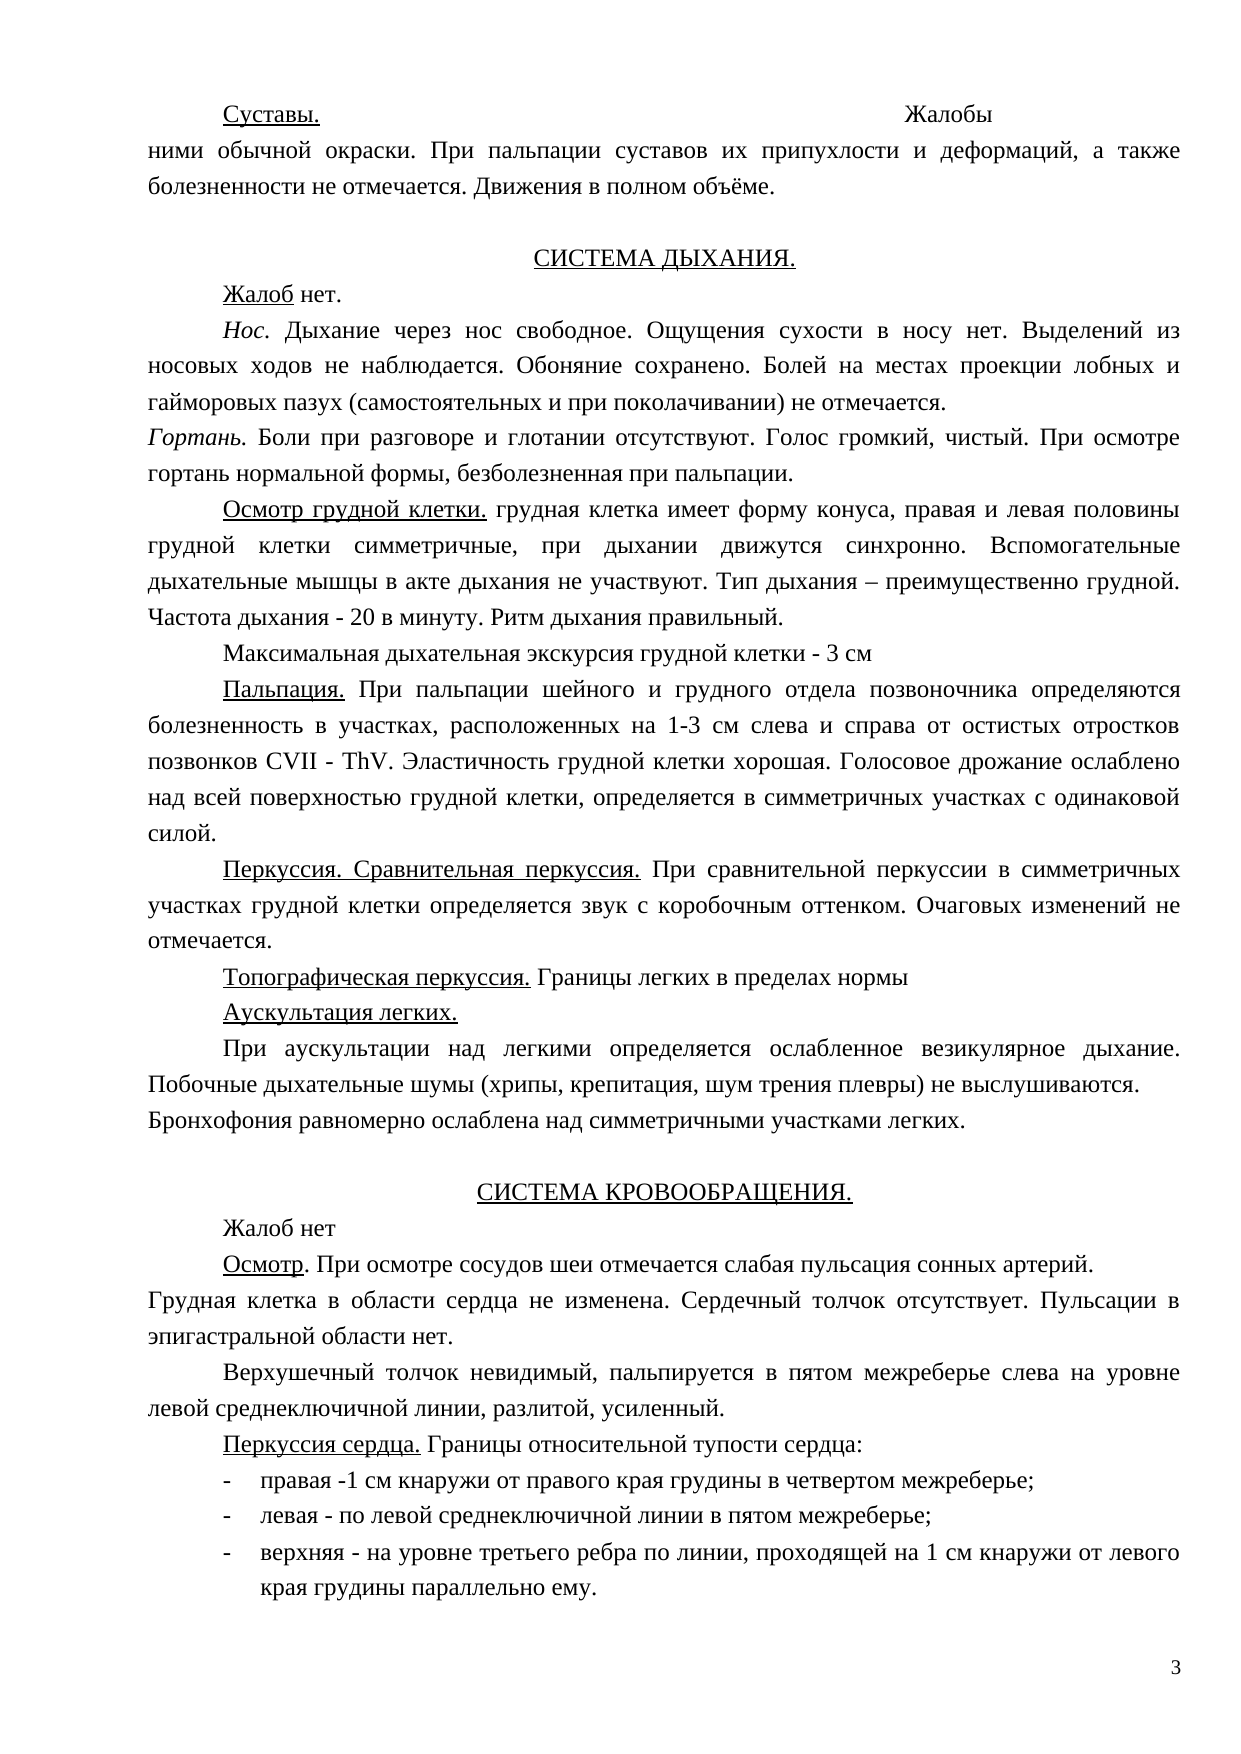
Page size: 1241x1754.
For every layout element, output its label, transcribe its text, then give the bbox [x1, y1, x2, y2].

text При аускультации над легкими определяется ослабленное везикулярное дыхание. Побочные дыхательные шумы (хрипы, крепитация, шум трения плевры) не выслушиваются. [148, 1033, 1181, 1098]
text Осмотр. При осмотре сосудов шеи отмечается слабая пульсация сонных артерий. [148, 1249, 1181, 1278]
list правая -1 см кнаружи от правого края грудины в четвертом межреберье; [223, 1465, 1181, 1493]
text Аускультация легких. [148, 997, 1181, 1026]
text Жалоб нет [148, 1213, 1181, 1242]
text Жалоб нет. [148, 279, 1181, 307]
text Топографическая перкуссия. Границы легких в пределах нормы [148, 962, 1181, 990]
text Осмотр грудной клетки. грудная клетка имеет форму конуса, правая и левая половины грудной клетки симметричные, при дыхании движутся синхронно. Вспомогательные дыхательные мышцы в акте дыхания не участвуют. Тип дыхания – преимущественно грудной. Частота дыхания - 20 в минуту. Ритм дыхания правильный. [148, 494, 1181, 631]
list левая - по левой среднеключичной линии в пятом межреберье; [223, 1501, 1181, 1529]
text СИСТЕМА ДЫХАНИЯ. [148, 243, 1181, 272]
text Бронхофония равномерно ослаблена над симметричными участками легких. [148, 1105, 1181, 1134]
text Максимальная дыхательная экскурсия грудной клетки - 3 см [223, 638, 1181, 667]
list верхняя - на уровне третьего ребра по линии, проходящей на 1 см кнаружи от левого края грудины параллельно ему. [223, 1537, 1181, 1601]
text Верхушечный толчок невидимый, пальпируется в пятом межреберье слева на уровне левой среднеключичной линии, разлитой, усиленный. [148, 1357, 1181, 1422]
text Пальпация. При пальпации шейного и грудного отдела позвоночника определяются болезненность в участках, расположенных на 1-3 см слева и справа от остистых отростков позвонков СVII - ThV. Эластичность грудной клетки хорошая. Голосовое дрожание ослаблено над всей поверхностью грудной клетки, определяется в симметричных участках с одинаковой силой. [148, 674, 1181, 847]
text Гортань. Боли при разговоре и глотании отсутствуют. Голос громкий, чистый. При осмотре гортань нормальной формы, безболезненная при пальпации. [148, 422, 1181, 487]
text Грудная клетка в области сердца не изменена. Сердечный толчок отсутствует. Пульсации в эпигастральной области нет. [148, 1285, 1181, 1350]
text Суставы. Жалобы нет. При осмотре суставы нормальной конфигурации, кожные покровы над ними обычной окраски. При пальпации суставов их припухлости и деформаций, а также болезненности не отмечается. Движения в полном объёме. [148, 99, 1181, 200]
text СИСТЕМА КРОВООБРАЩЕНИЯ. [148, 1177, 1181, 1206]
text Нос. Дыхание через нос свободное. Ощущения сухости в носу нет. Выделений из носовых ходов не наблюдается. Обоняние сохранено. Болей на местах проекции лобных и гайморовых пазух (самостоятельных и при поколачивании) не отмечается. [148, 315, 1181, 415]
text Перкуссия. Сравнительная перкуссия. При сравнительной перкуссии в симметричных участках грудной клетки определяется звук с коробочным оттенком. Очаговых изменений не отмечается. [148, 854, 1181, 954]
text Перкуссия сердца. Границы относительной тупости сердца: [148, 1429, 1181, 1457]
